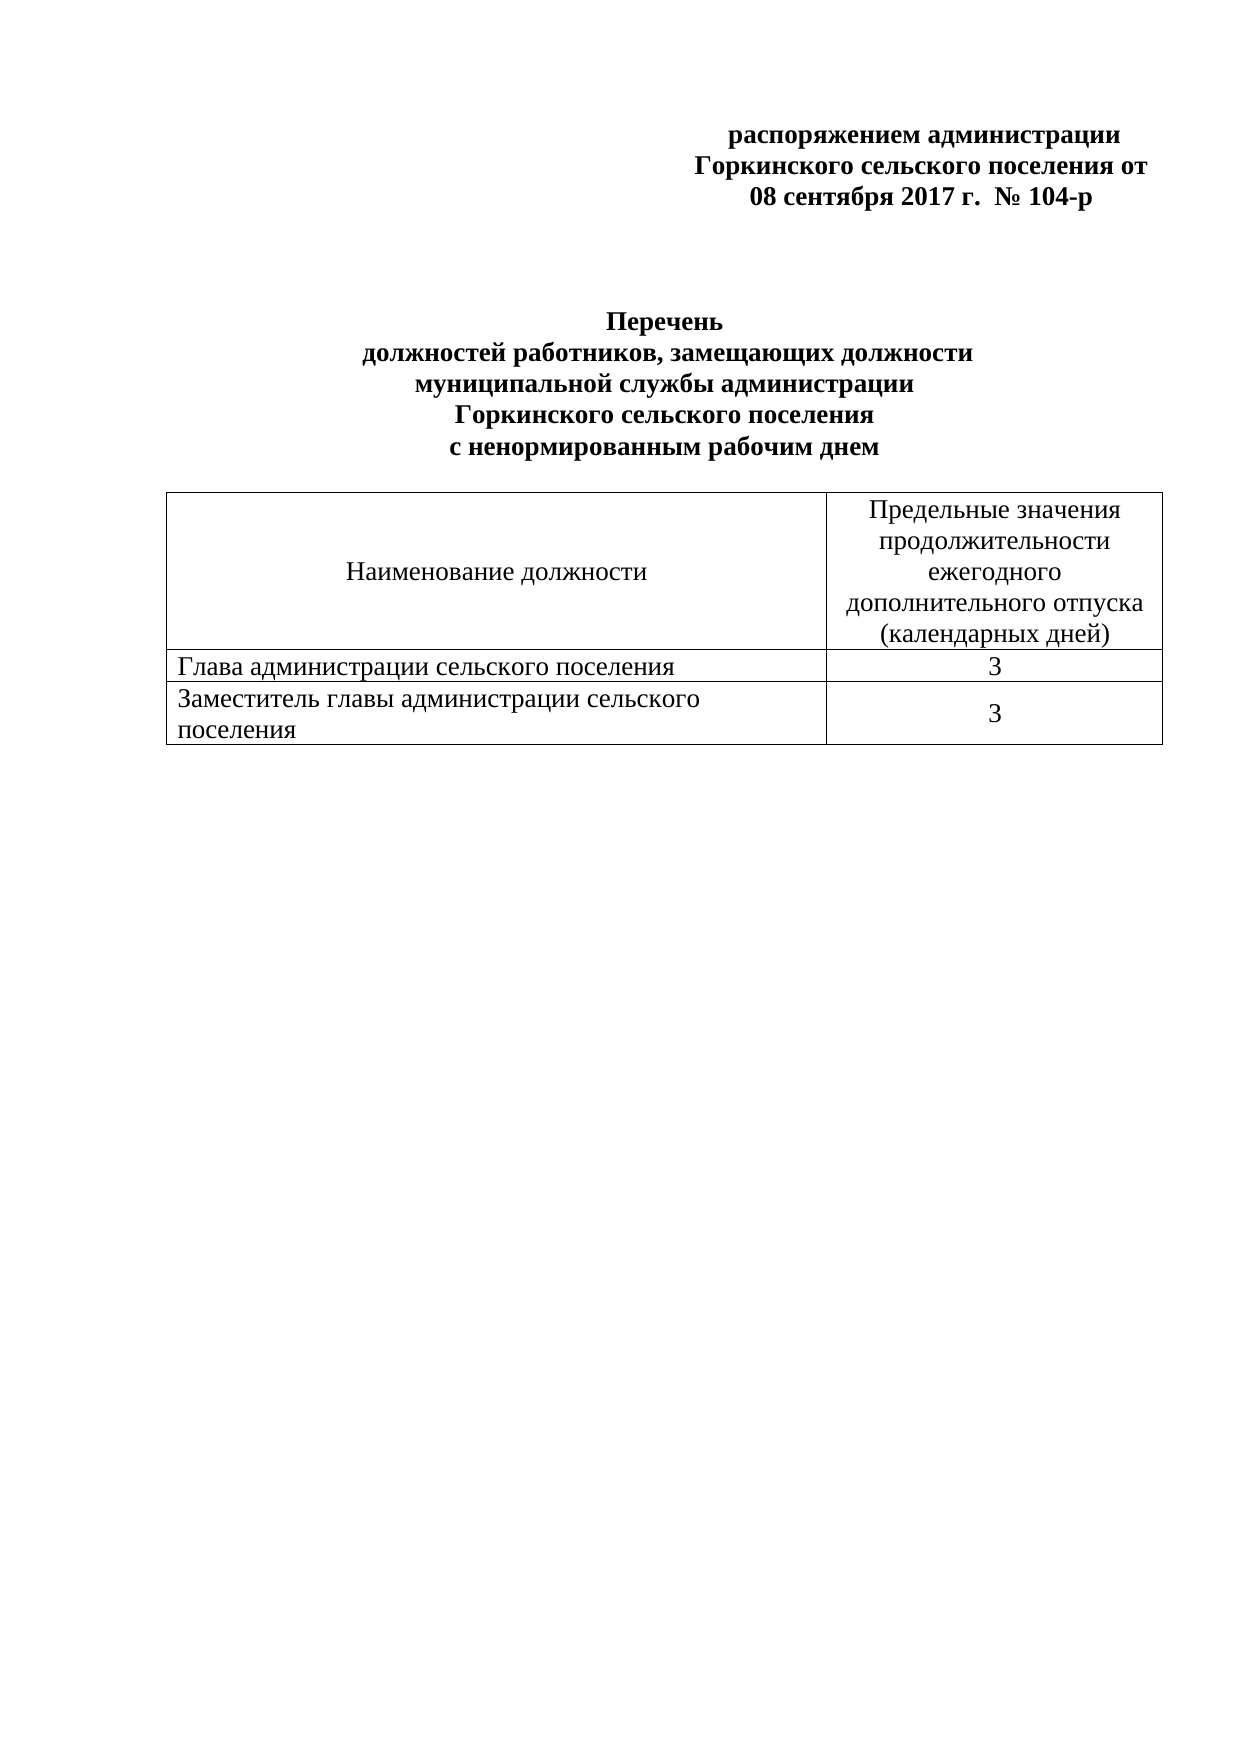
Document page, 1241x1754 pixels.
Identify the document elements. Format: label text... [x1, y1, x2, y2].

table_cell 3 [827, 682, 1162, 744]
text Горкинского сельского поселения [177, 398, 1152, 429]
text Перечень [177, 305, 1152, 336]
table_cell 3 [827, 650, 1162, 681]
table_header Предельные значения продолжительности ежегодного дополнительного отпуска (календарных дней) [827, 493, 1162, 649]
text муниципальной службы администрации [177, 367, 1152, 398]
table_cell Заместитель главы администрации сельского поселения [167, 682, 826, 744]
text с ненормированным рабочим днем [177, 429, 1152, 461]
table_header Наименование должности [167, 493, 826, 649]
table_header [679, 118, 1163, 212]
text должностей работников, замещающих должности [177, 336, 1152, 367]
table_cell Глава администрации сельского поселения [167, 650, 826, 681]
